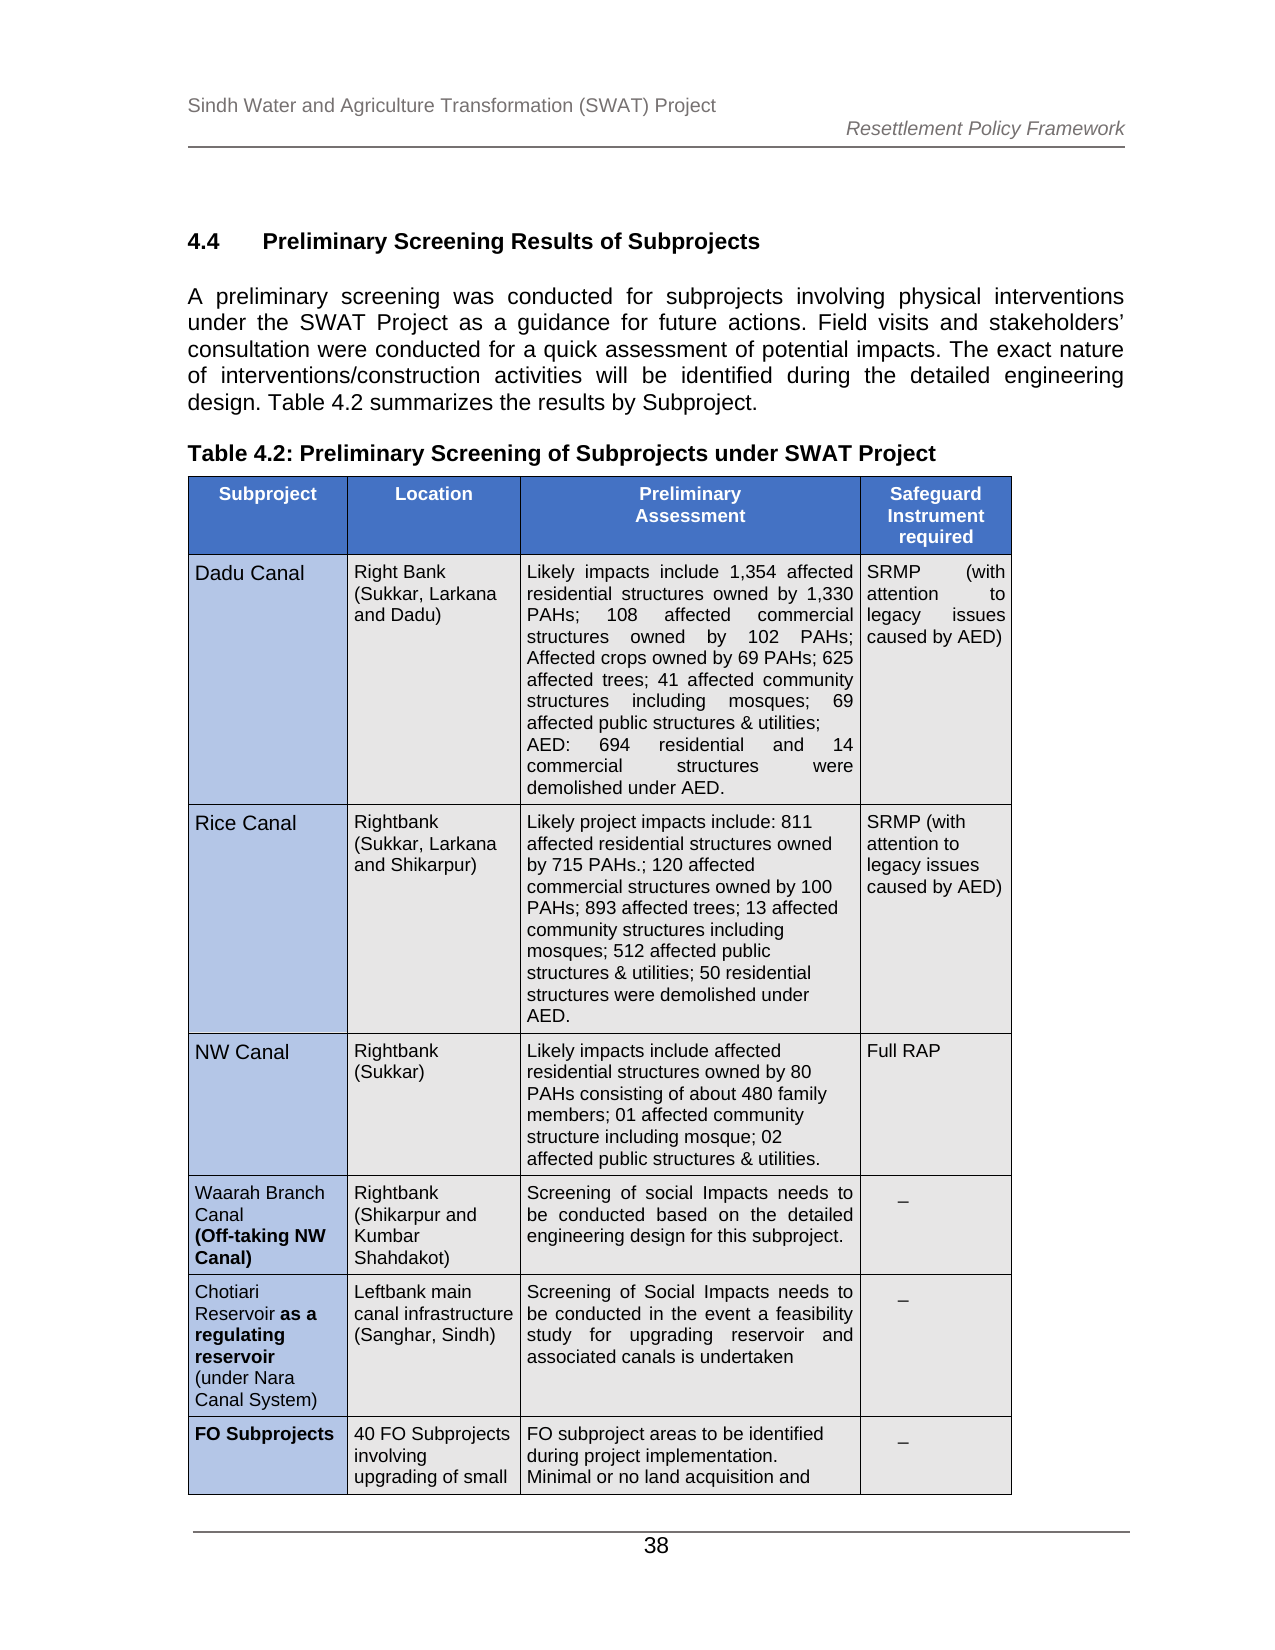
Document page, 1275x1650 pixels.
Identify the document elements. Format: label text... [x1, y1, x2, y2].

table_header Location [348, 477, 520, 554]
table_header Preliminary Assessment [521, 477, 860, 554]
table_cell Leftbank main canal infrastructure (Sanghar, Sindh) [348, 1275, 520, 1416]
table_cell Right Bank (Sukkar, Larkana and Dadu) [348, 555, 520, 804]
table_cell Screening of social Impacts needs to be conducted based on the detailed engineering design for this subproject. [521, 1176, 860, 1274]
table_header Subproject [189, 477, 347, 554]
table_cell Rightbank (Sukkar, Larkana and Shikarpur) [348, 805, 520, 1032]
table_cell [348, 1417, 520, 1494]
table_cell Dadu Canal [189, 555, 347, 804]
list A preliminary screening was conducted for subprojects involving physical interventions under the SWAT Project as a guidance for future actions. Field visits and stakeholders’ consultation were conducted for a quick assessment of potential impacts. The exact nature of interventions/construction activities will be identified during the detailed engineering design. Table 4.2 summarizes the results by Subproject. [187, 283, 1125, 415]
table_cell SRMP (with attention to legacy issues caused by AED) [861, 805, 1011, 1032]
table_cell NW Canal [189, 1034, 347, 1175]
table_cell Rightbank (Shikarpur and Kumbar Shahdakot) [348, 1176, 520, 1274]
table_cell Waarah Branch Canal (Off-taking NW Canal) [189, 1176, 347, 1274]
subtitle Table 4.2: Preliminary Screening of Subprojects under SWAT Project [187, 440, 1125, 466]
table_cell Likely impacts include affected residential structures owned by 80 PAHs consisting of about 480 family members; 01 affected community structure including mosque; 02 affected public structures & utilities. [521, 1034, 860, 1175]
table_cell SRMP (with attention to legacy issues caused by AED) [861, 555, 1011, 804]
subtitle 4.4 Preliminary Screening Results of Subprojects [187, 228, 1125, 254]
table_cell FO Subprojects [189, 1417, 347, 1494]
table_header Safeguard Instrument required [861, 477, 1011, 554]
table_cell Full RAP [861, 1034, 1011, 1175]
table_cell Likely impacts include 1,354 affected residential structures owned by 1,330 PAHs; 108 affected commercial structures owned by 102 PAHs; Affected crops owned by 69 PAHs; 625 affected trees; 41 affected community structures including mosques; 69 affected public structures & utilities; AED: 694 residential and 14 commercial structures were demolished under AED. [521, 555, 860, 804]
table_cell Rice Canal [189, 805, 347, 1032]
table_cell Screening of Social Impacts needs to be conducted in the event a feasibility study for upgrading reservoir and associated canals is undertaken [521, 1275, 860, 1416]
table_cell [521, 1417, 860, 1494]
table_cell Likely project impacts include: 811 affected residential structures owned by 715 PAHs.; 120 affected commercial structures owned by 100 PAHs; 893 affected trees; 13 affected community structures including mosques; 512 affected public structures & utilities; 50 residential structures were demolished under AED. [521, 805, 860, 1032]
table_cell _ [861, 1417, 1011, 1494]
table_cell _ [861, 1176, 1011, 1274]
table_cell _ [861, 1275, 1011, 1416]
table_cell Rightbank (Sukkar) [348, 1034, 520, 1175]
table_cell Chotiari Reservoir as a regulating reservoir (under Nara Canal System) [189, 1275, 347, 1416]
